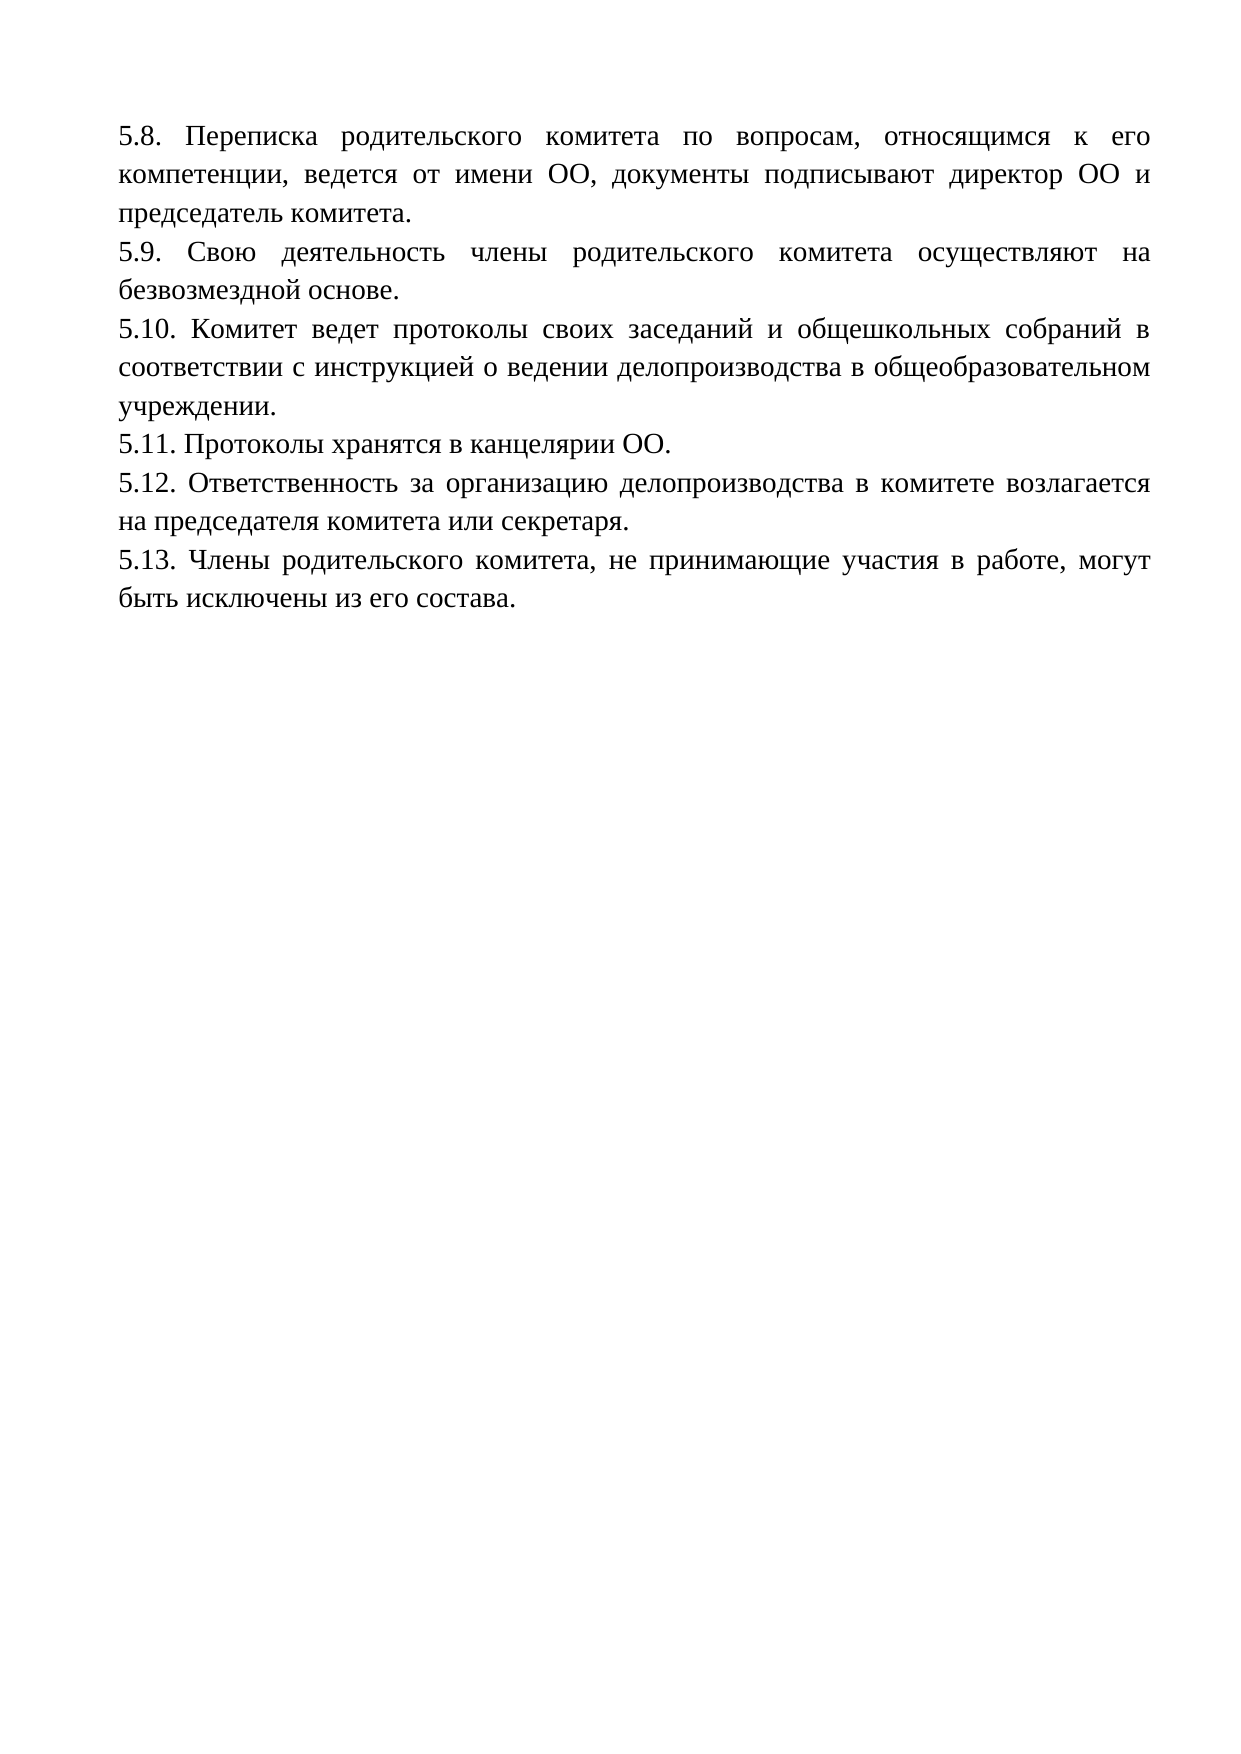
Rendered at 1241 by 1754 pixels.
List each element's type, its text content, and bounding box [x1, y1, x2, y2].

text 5.8. Переписка родительского комитета по вопросам, относящимся к его компетенции, ведется от имени ОО, документы подписывают директор ОО и председатель комитета. [118, 118, 1152, 229]
text 5.12. Ответственность за организацию делопроизводства в комитете возлагается на председателя комитета или секретаря. [118, 465, 1152, 537]
text 5.13. Члены родительского комитета, не принимающие участия в работе, могут быть исключены из его состава. [118, 542, 1152, 614]
text 5.11. Протоколы хранятся в канцелярии ОО. [118, 426, 1152, 460]
text 5.9. Свою деятельность члены родительского комитета осуществляют на безвозмездной основе. [118, 234, 1152, 306]
text 5.10. Комитет ведет протоколы своих заседаний и общешкольных собраний в соответствии с инструкцией о ведении делопроизводства в общеобразовательном учреждении. [118, 311, 1152, 421]
